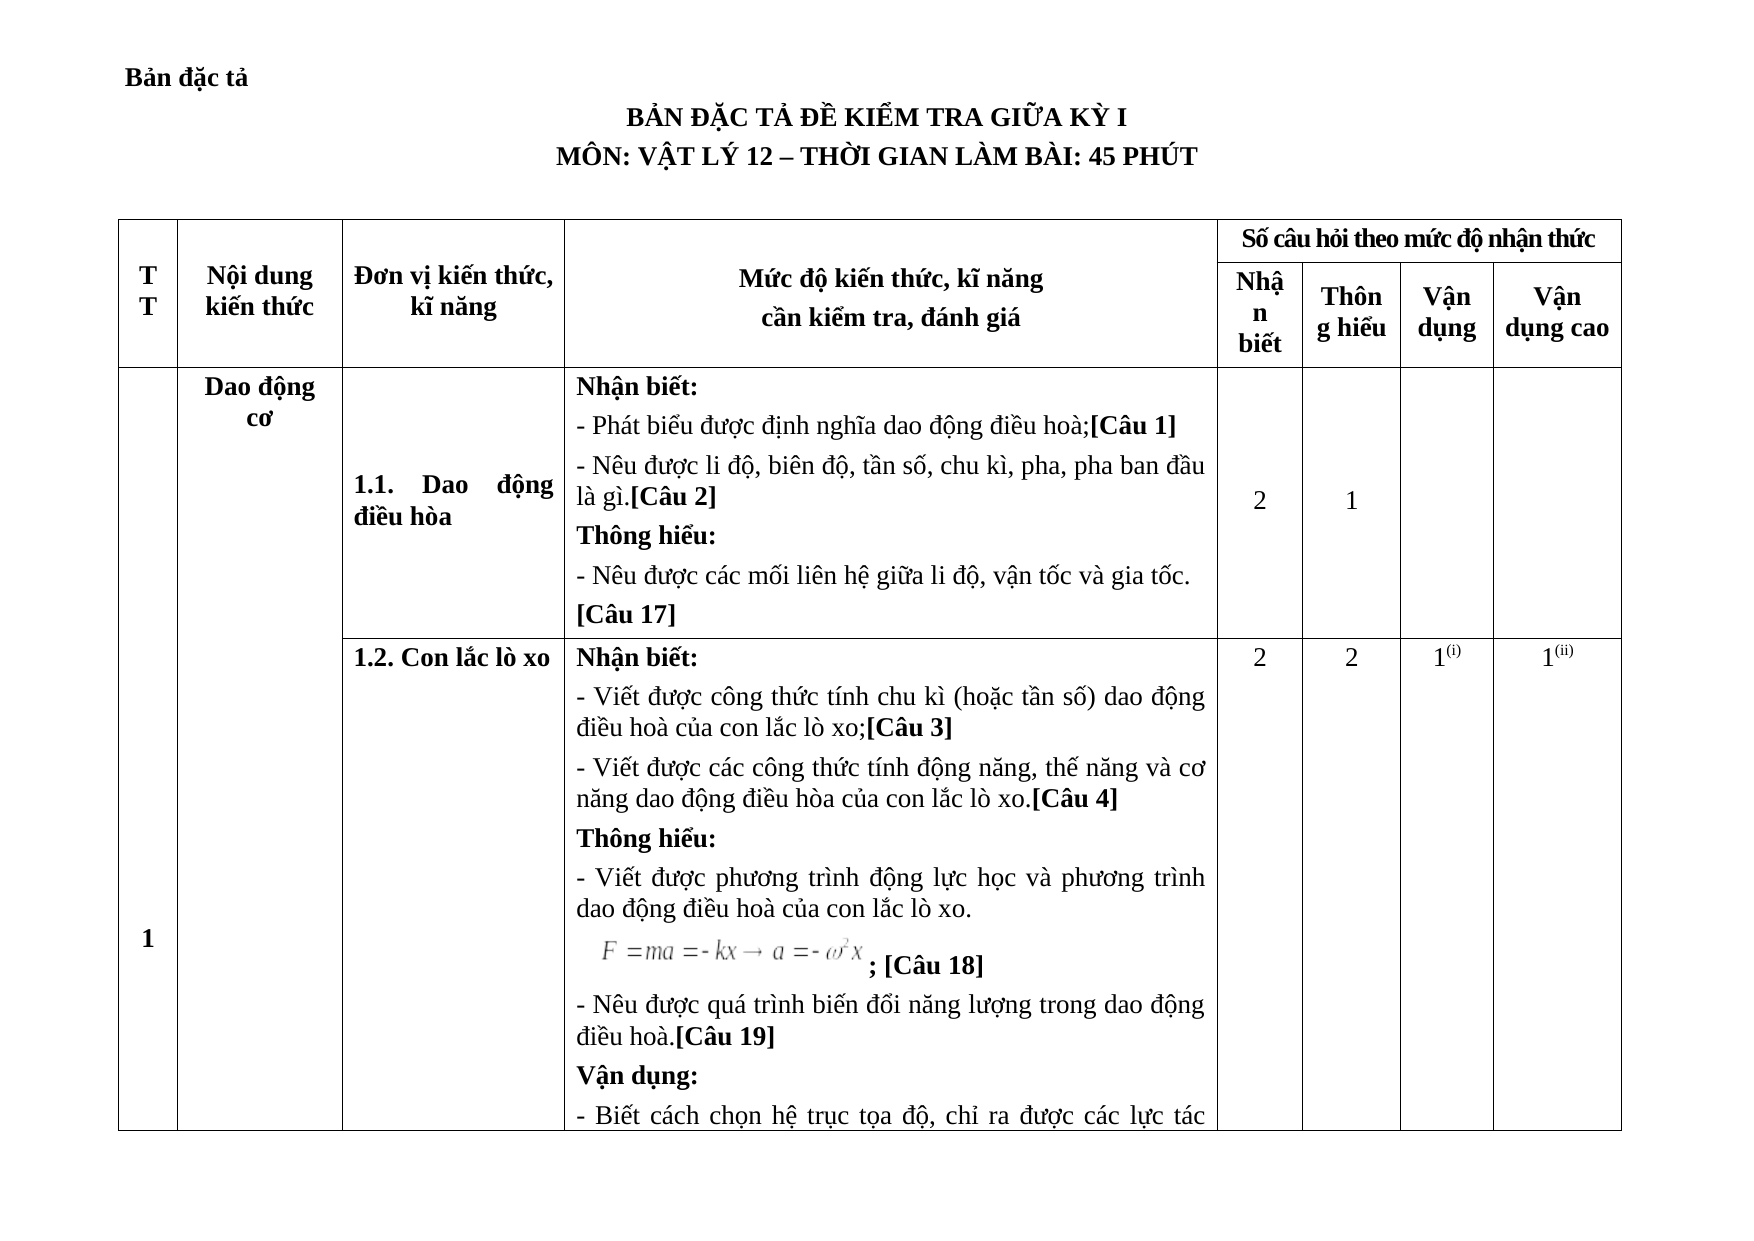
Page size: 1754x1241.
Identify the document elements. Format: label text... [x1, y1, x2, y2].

table_cell 1() [1494, 639, 1621, 1130]
text BẢN ĐẶC TẢ ĐỀ KIỂM TRA GIỮA KỲ I [118, 101, 1636, 132]
table_cell Thông hiểu [1303, 263, 1400, 367]
table_cell 2 [1218, 639, 1302, 1130]
table_cell 1 [1303, 368, 1400, 638]
table_cell [1401, 368, 1493, 638]
table_cell Nhận biết: - Phát biểu được định nghĩa dao động điều hoà;[Câu 1] - Nêu được li độ, biên độ, tần số, chu kì, pha, pha ban đầu là gì.[Câu 2] Thông hiểu: - Nêu được các mối liên hệ giữa li độ, vận tốc và gia tốc. [Câu 17] [565, 368, 1217, 638]
table_header Nội dung kiến thức [178, 220, 342, 367]
table_cell [1494, 368, 1621, 638]
text MÔN: VẬT LÝ 12 – THỜI GIAN LÀM BÀI: 45 PHÚT [118, 140, 1636, 171]
text Bản đặc tả [118, 61, 1636, 92]
table_header Mức độ kiến thức, kĩ năng cần kiểm tra, đánh giá [565, 220, 1217, 367]
table_cell 2 [1218, 368, 1302, 638]
table_cell Nhận biết [1218, 263, 1302, 367]
table_cell Vận dụng cao [1494, 263, 1621, 367]
table_cell 1 [119, 368, 177, 1130]
table_cell 1() [1401, 639, 1493, 1130]
table_cell 1.2. Con lắc lò xo [343, 639, 564, 1130]
table_header Số câu hỏi theo mức độ nhận thức [1218, 220, 1621, 262]
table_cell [565, 639, 1217, 1130]
table_cell Dao động cơ [178, 368, 342, 1130]
table_cell 2 [1303, 639, 1400, 1130]
table_header TT [119, 220, 177, 367]
table_header Đơn vị kiến thức, kĩ năng [343, 220, 564, 367]
table_cell Vận dụng [1401, 263, 1493, 367]
table_cell 1.1. Dao động điều hòa [343, 368, 564, 638]
